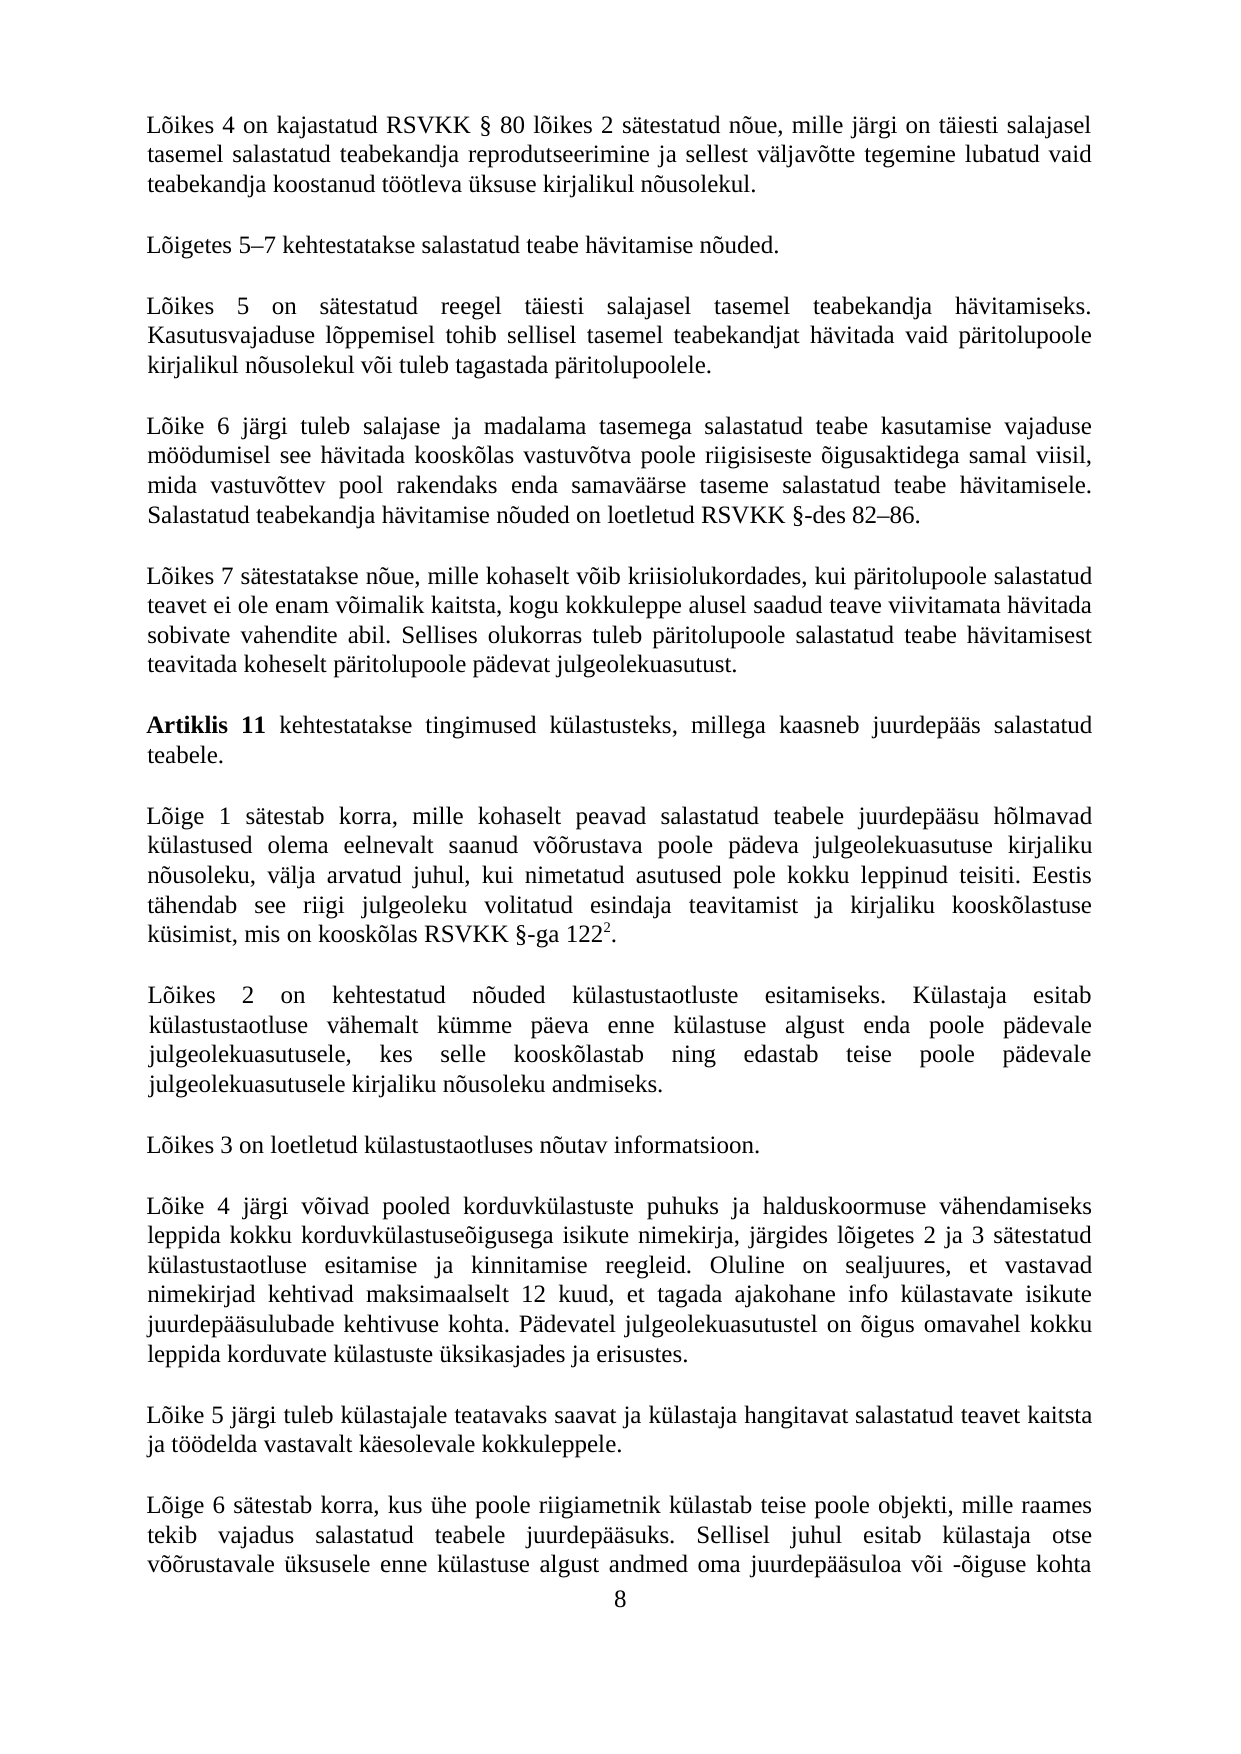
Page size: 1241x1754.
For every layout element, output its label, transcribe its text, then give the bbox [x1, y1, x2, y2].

text Lõike 6 järgi tuleb salajase ja madalama tasemega salastatud teabe kasutamise vajaduse möödumisel see hävitada kooskõlas vastuvõtva poole riigisiseste õigusaktidega samal viisil, mida vastuvõttev pool rakendaks enda samaväärse taseme salastatud teabe hävitamisele. Salastatud teabekandja hävitamise nõuded on loetletud RSVKK §-des 82–86. [146, 411, 1093, 528]
text Lõikes 4 on kajastatud RSVKK § 80 lõikes 2 sätestatud nõue, mille järgi on täiesti salajasel tasemel salastatud teabekandja reprodutseerimine ja sellest väljavõtte tegemine lubatud vaid teabekandja koostanud töötleva üksuse kirjalikul nõusolekul. [146, 110, 1093, 198]
text Lõike 5 järgi tuleb külastajale teatavaks saavat ja külastaja hangitavat salastatud teavet kaitsta ja töödelda vastavalt käesolevale kokkuleppele. [146, 1400, 1093, 1458]
text Lõikes 5 on sätestatud reegel täiesti salajasel tasemel teabekandja hävitamiseks. Kasutusvajaduse lõppemisel tohib sellisel tasemel teabekandjat hävitada vaid päritolupoole kirjalikul nõusolekul või tuleb tagastada päritolupoolele. [146, 291, 1093, 379]
text Lõike 4 järgi võivad pooled korduvkülastuste puhuks ja halduskoormuse vähendamiseks leppida kokku korduvkülastuseõigusega isikute nimekirja, järgides lõigetes 2 ja 3 sätestatud külastustaotluse esitamise ja kinnitamise reegleid. Oluline on sealjuures, et vastavad nimekirjad kehtivad maksimaalselt 12 kuud, et tagada ajakohane info külastavate isikute juurdepääsulubade kehtivuse kohta. Pädevatel julgeolekuasutustel on õigus omavahel kokku leppida korduvate külastuste üksikasjades ja erisustes. [146, 1191, 1093, 1367]
text Lõigetes 5–7 kehtestatakse salastatud teabe hävitamise nõuded. [146, 230, 1093, 259]
text Lõikes 7 sätestatakse nõue, mille kohaselt võib kriisiolukordades, kui päritolupoole salastatud teavet ei ole enam võimalik kaitsta, kogu kokkuleppe alusel saadud teave viivitamata hävitada sobivate vahendite abil. Sellises olukorras tuleb päritolupoole salastatud teabe hävitamisest teavitada koheselt päritolupoole pädevat julgeolekuasutust. [146, 561, 1093, 678]
text Artiklis 11 kehtestatakse tingimused külastusteks, millega kaasneb juurdepääs salastatud teabele. [146, 710, 1093, 769]
text Lõikes 2 on kehtestatud nõuded külastustaotluste esitamiseks. Külastaja esitab külastustaotluse vähemalt kümme päeva enne külastuse algust enda poole pädevale julgeolekuasutusele, kes selle kooskõlastab ning edastab teise poole pädevale julgeolekuasutusele kirjaliku nõusoleku andmiseks. [147, 980, 1093, 1098]
text Lõige 1 sätestab korra, mille kohaselt peavad salastatud teabele juurdepääsu hõlmavad külastused olema eelnevalt saanud võõrustava poole pädeva julgeolekuasutuse kirjaliku nõusoleku, välja arvatud juhul, kui nimetatud asutused pole kokku leppinud teisiti. Eestis tähendab see riigi julgeoleku volitatud esindaja teavitamist ja kirjaliku kooskõlastuse küsimist, mis on kooskõlas RSVKK §-ga 1222. [146, 801, 1093, 948]
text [146, 1490, 1093, 1578]
text Lõikes 3 on loetletud külastustaotluses nõutav informatsioon. [146, 1130, 1093, 1159]
